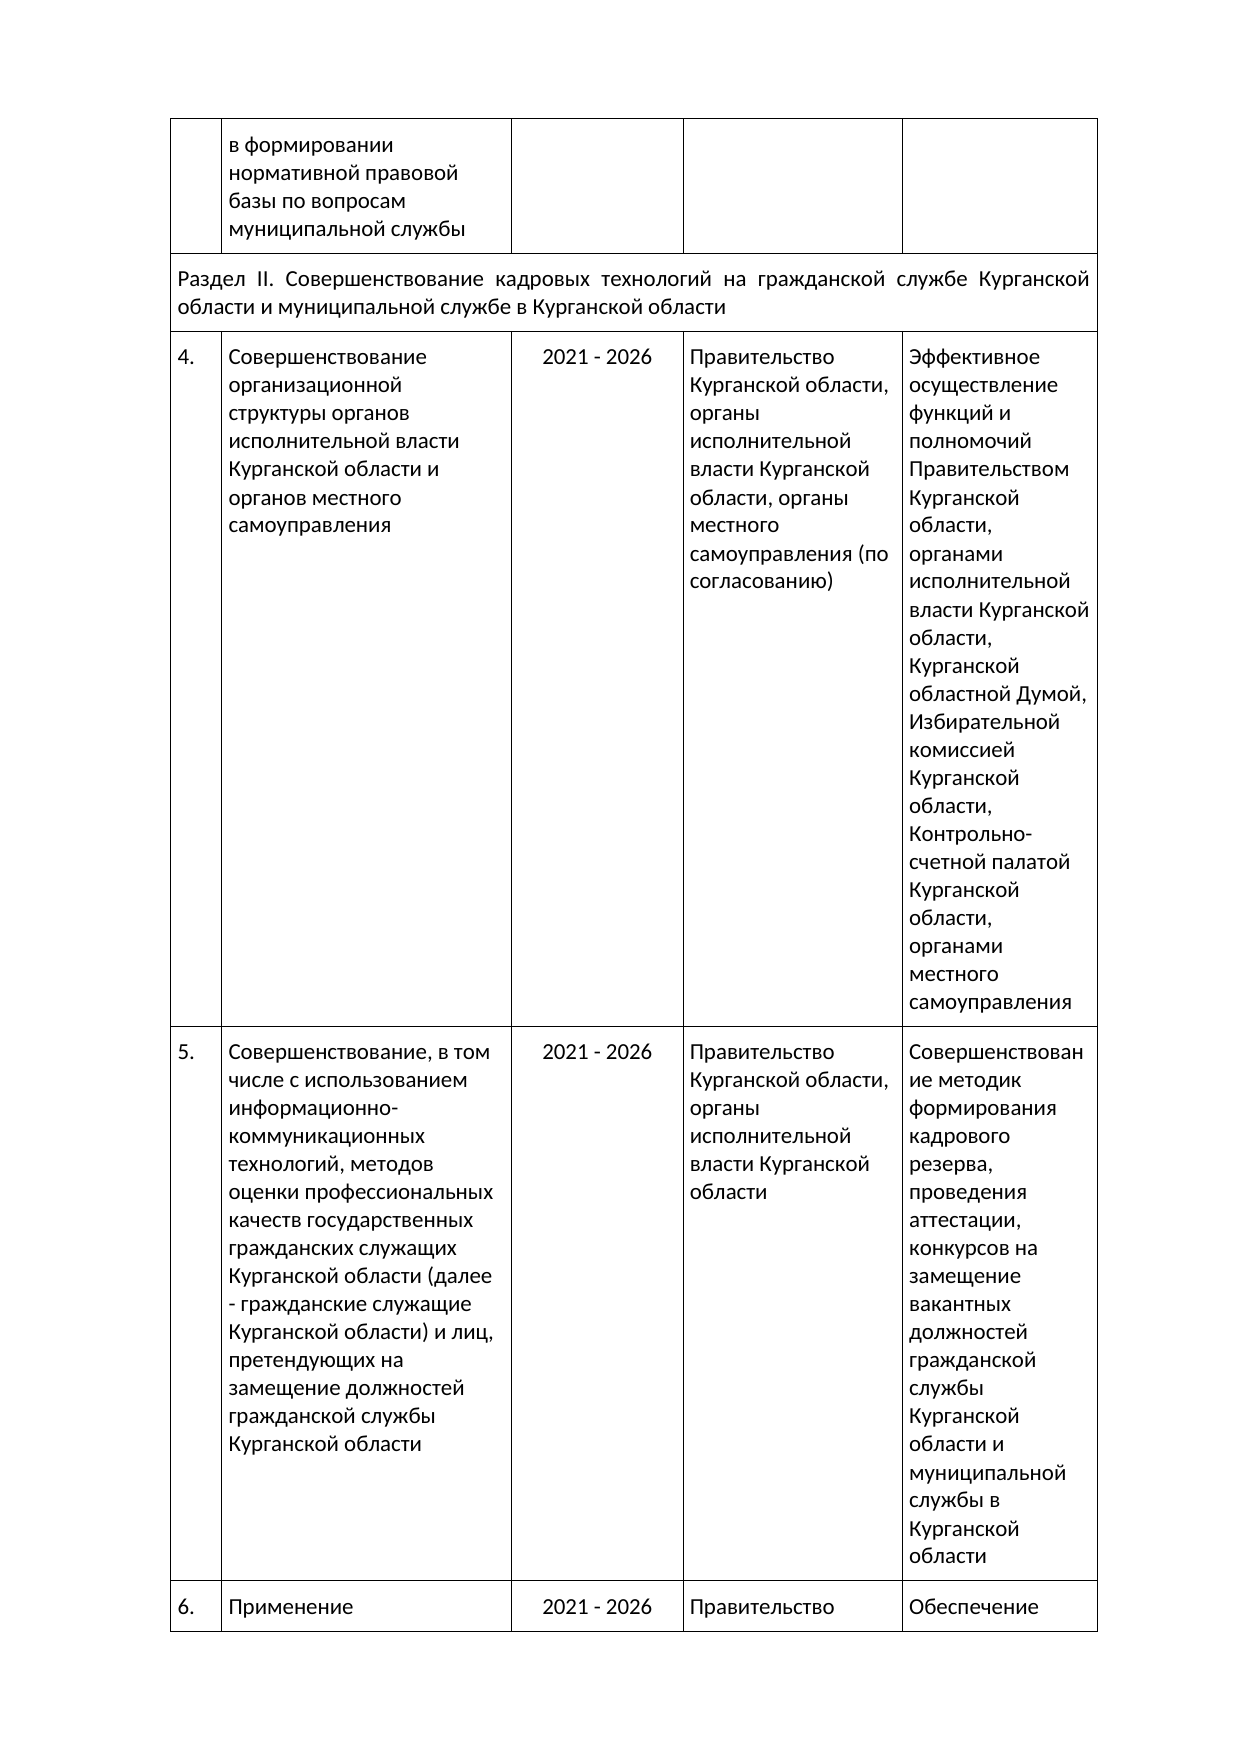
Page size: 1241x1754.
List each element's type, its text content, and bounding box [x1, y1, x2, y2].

table_cell 4. [171, 332, 221, 1026]
table_cell Совершенствование организационной структуры органов исполнительной власти Курганской области и органов местного самоуправления [222, 332, 511, 1026]
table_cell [222, 1581, 511, 1631]
table_cell Правительство Курганской области, органы исполнительной власти Курганской области, органы местного самоуправления (по согласованию) [684, 332, 902, 1026]
table_cell Эффективное осуществление функций и полномочий Правительством Курганской области, органами исполнительной власти Курганской области, Курганской областной Думой, Избирательной комиссией Курганской области, Контрольно-счетной палатой Курганской области, органами местного самоуправления [903, 332, 1097, 1026]
table_cell 2021 - 2026 [512, 332, 683, 1026]
table_cell 6. [171, 1581, 221, 1631]
table_cell Раздел II. Совершенствование кадровых технологий на гражданской службе Курганской области и муниципальной службе в Курганской области [171, 254, 1097, 331]
table_cell 3. [171, 119, 221, 252]
table_cell 2021 - 2026 [512, 1027, 683, 1580]
table_cell 5. [171, 1027, 221, 1580]
table_cell Совершенствование методик формирования кадрового резерва, проведения аттестации, конкурсов на замещение вакантных должностей гражданской службы Курганской области и муниципальной службы в Курганской области [903, 1027, 1097, 1580]
table_cell Совершенствование, в том числе с использованием информационно-коммуникационных технологий, методов оценки профессиональных качеств государственных гражданских служащих Курганской области (далее - гражданские служащие Курганской области) и лиц, претендующих на замещение должностей гражданской службы Курганской области [222, 1027, 511, 1580]
table_cell Правительство Курганской области, органы исполнительной власти Курганской области [684, 1027, 902, 1580]
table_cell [903, 1581, 1097, 1631]
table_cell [684, 1581, 902, 1631]
table_cell 2021 - 2026 [512, 1581, 683, 1631]
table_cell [222, 119, 511, 252]
